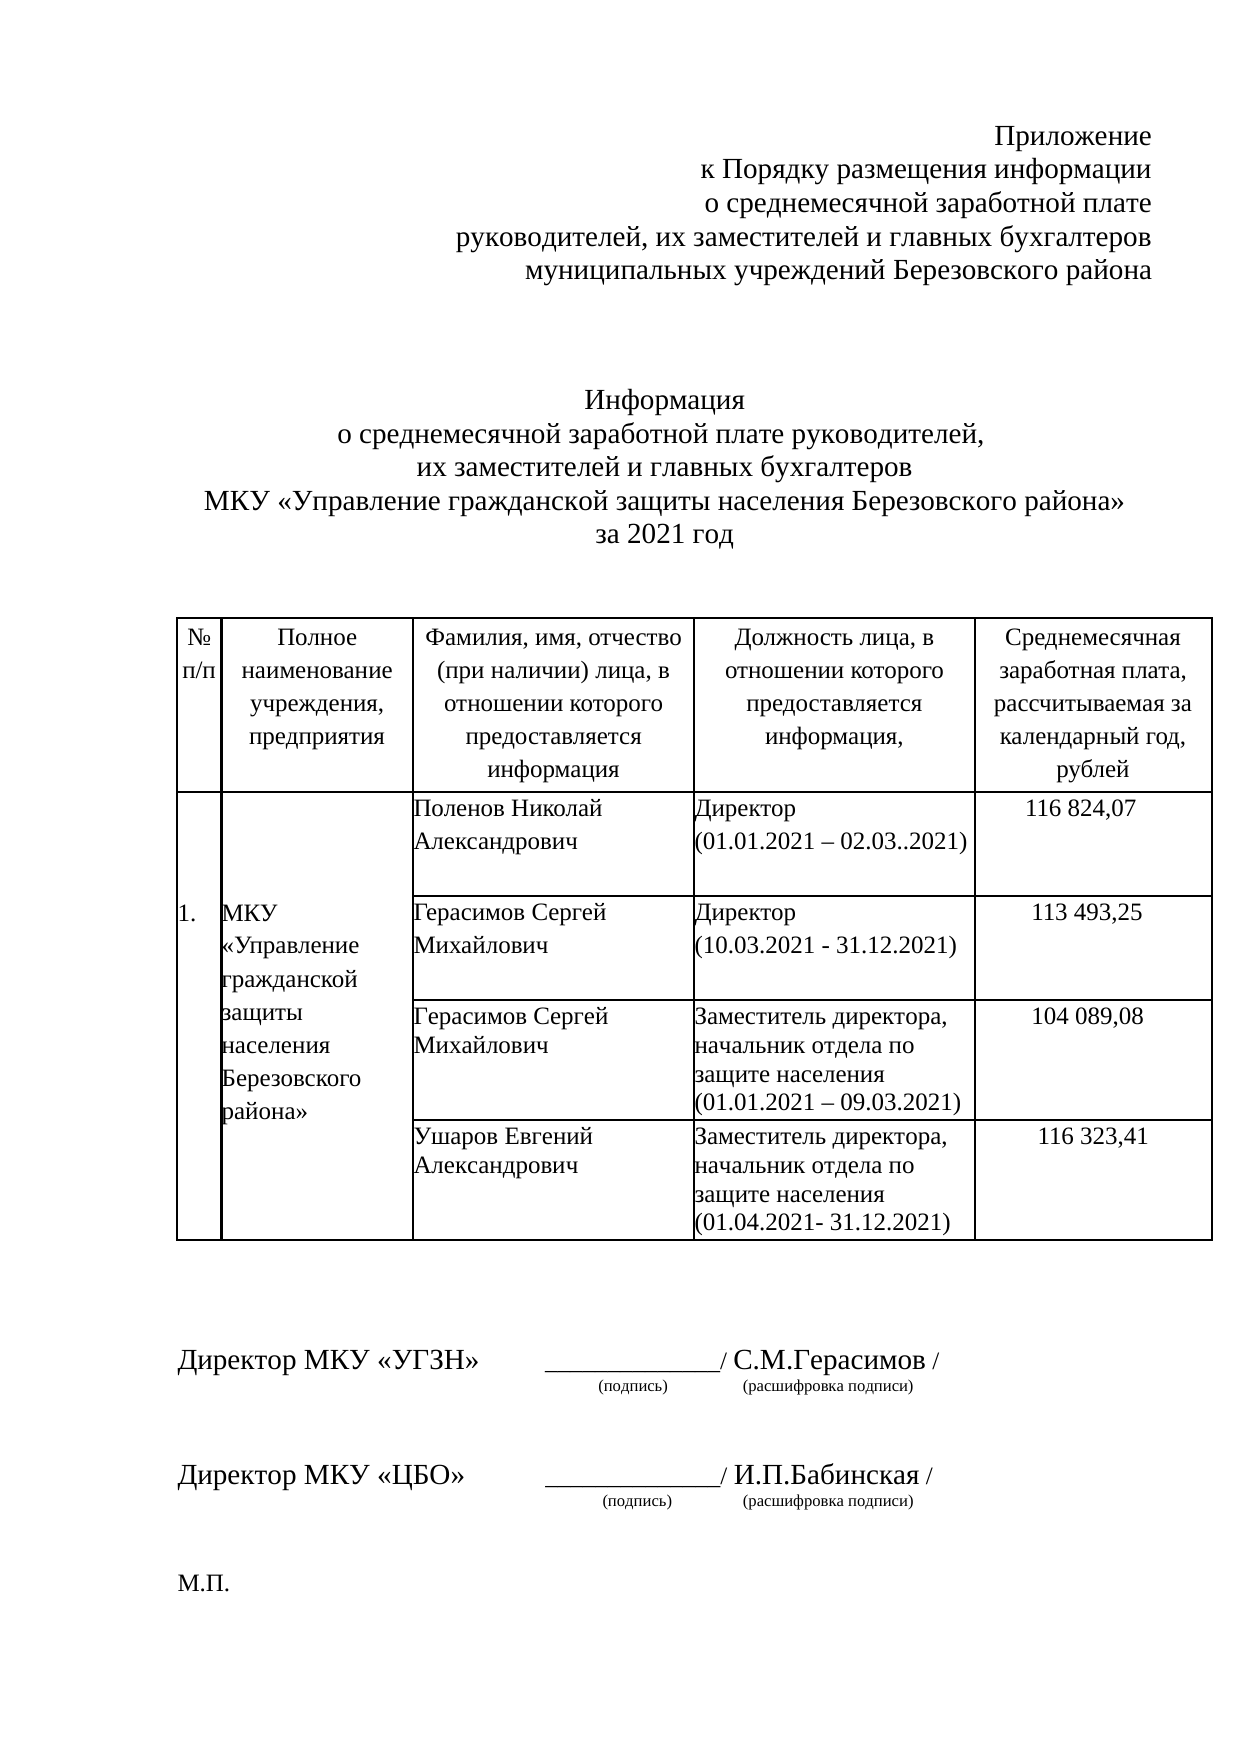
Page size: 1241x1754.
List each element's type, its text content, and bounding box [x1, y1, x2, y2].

text М.П. [177, 1568, 1152, 1597]
table_cell Заместитель директора, начальник отдела по защите населения (01.01.2021 – 09.03.2021) [695, 1001, 974, 1119]
table_cell Герасимов Сергей Михайлович [414, 1001, 693, 1119]
table_cell 113 493,25 [976, 897, 1211, 999]
table_cell 116 323,41 [976, 1121, 1211, 1239]
text о среднемесячной заработной плате руководителей, их заместителей и главных бухгалтеров [177, 416, 1152, 483]
table_cell Директор (01.01.2021 – 02.03..2021) [695, 793, 974, 895]
table_header Должность лица, в отношении которого предоставляется информация, [695, 619, 974, 791]
table_cell Заместитель директора, начальник отдела по защите населения (01.04.2021- 31.12.2021) [695, 1121, 974, 1239]
table_cell Герасимов Сергей Михайлович [414, 897, 693, 999]
text о среднемесячной заработной плате [177, 185, 1152, 219]
text Приложение [177, 118, 1152, 152]
text Информация [177, 382, 1152, 416]
table_header Фамилия, имя, отчество (при наличии) лица, в отношении которого предоставляется информация [414, 619, 693, 791]
text (подпись) (расшифровка подписи) [177, 1375, 1152, 1394]
text к Порядку размещения информации [177, 152, 1152, 185]
table_cell Поленов Николай Александрович [414, 793, 693, 895]
table_cell Директор (10.03.2021 - 31.12.2021) [695, 897, 974, 999]
table_header Полное наименование учреждения, предприятия [223, 619, 412, 791]
text Директор МКУ «УГЗН» ______________/ С.М.Герасимов / [177, 1342, 1152, 1375]
table_header № п/п [178, 619, 220, 791]
text (подпись) (расшифровка подписи) [177, 1491, 1152, 1510]
table_cell МКУ «Управление гражданской защиты населения Березовского района» [223, 793, 412, 1239]
table_cell 1. [178, 793, 220, 1239]
table_header Среднемесячная заработная плата, рассчитываемая за календарный год, рублей [976, 619, 1211, 791]
table_cell Ушаров Евгений Александрович [414, 1121, 693, 1239]
table_cell 104 089,08 [976, 1001, 1211, 1119]
text Директор МКУ «ЦБО» ______________/ И.П.Бабинская / [177, 1457, 1152, 1491]
table_cell 116 824,07 [976, 793, 1211, 895]
text за 2021 год [177, 517, 1152, 550]
text руководителей, их заместителей и главных бухгалтеров [177, 219, 1152, 252]
text МКУ «Управление гражданской защиты населения Березовского района» [177, 483, 1152, 517]
text муниципальных учреждений Березовского района [177, 252, 1152, 286]
